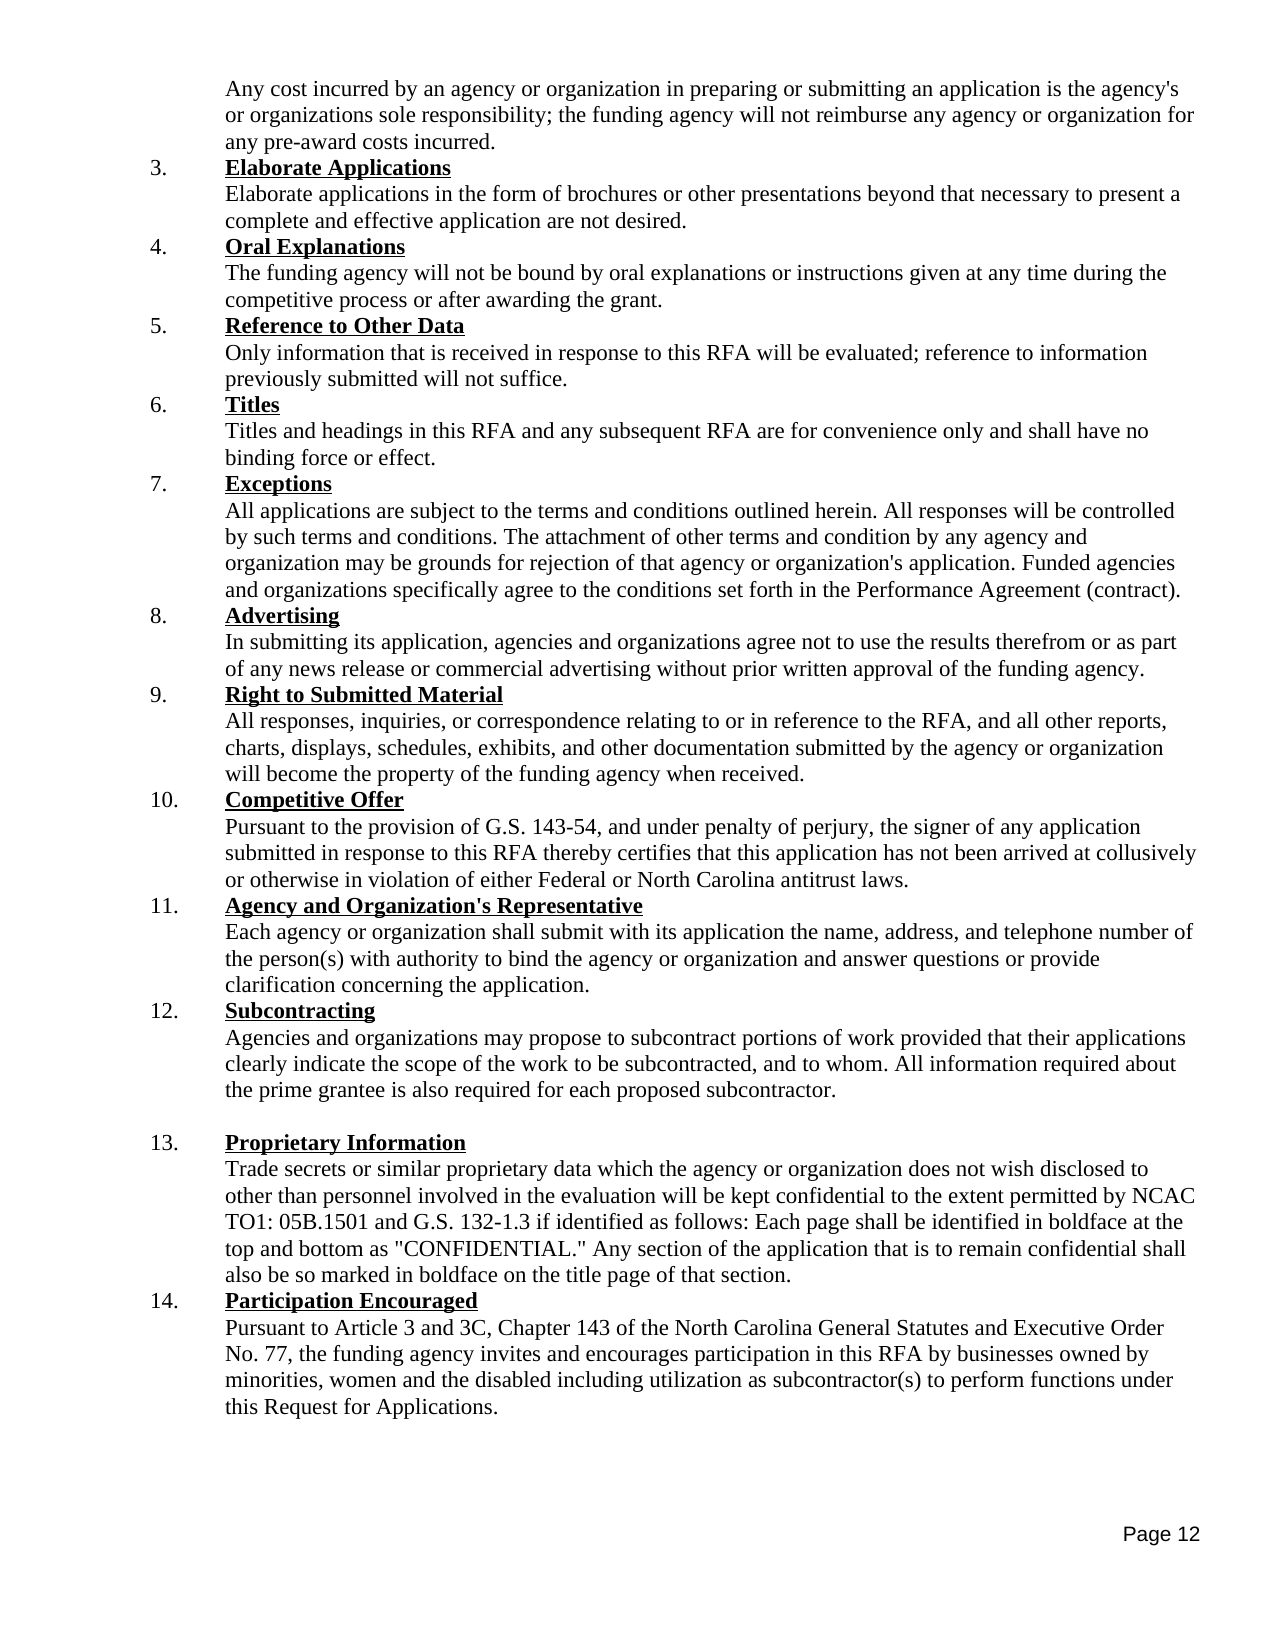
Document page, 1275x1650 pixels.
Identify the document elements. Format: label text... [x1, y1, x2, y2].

list Oral Explanations The funding agency will not be bound by oral explanations or instructions given at any time during the competitive process or after awarding the grant. [150, 233, 1200, 312]
list Participation Encouraged Pursuant to Article 3 and 3C, Chapter 143 of the North Carolina General Statutes and Executive Order No. 77, the funding agency invites and encourages participation in this RFA by businesses owned by minorities, women and the disabled including utilization as subcontractor(s) to perform functions under this Request for Applications. [150, 1287, 1200, 1419]
list Reference to Other Data Only information that is received in response to this RFA will be evaluated; reference to information previously submitted will not suffice. [150, 312, 1200, 391]
list Competitive Offer Pursuant to the provision of G.S. 143-54, and under penalty of perjury, the signer of any application submitted in response to this RFA thereby certifies that this application has not been arrived at collusively or otherwise in violation of either Federal or North Carolina antitrust laws. [150, 787, 1200, 892]
list Agency and Organization's Representative Each agency or organization shall submit with its application the name, address, and telephone number of the person(s) with authority to bind the agency or organization and answer questions or provide clarification concerning the application. [150, 892, 1200, 997]
list Exceptions All applications are subject to the terms and conditions outlined herein. All responses will be controlled by such terms and conditions. The attachment of other terms and condition by any agency and organization may be grounds for rejection of that agency or organization's application. Funded agencies and organizations specifically agree to the conditions set forth in the Performance Agreement (contract). [150, 470, 1200, 602]
list Subcontracting Agencies and organizations may propose to subcontract portions of work provided that their applications clearly indicate the scope of the work to be subcontracted, and to whom. All information required about the prime grantee is also required for each proposed subcontractor. [150, 997, 1200, 1103]
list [150, 75, 1200, 154]
list Advertising In submitting its application, agencies and organizations agree not to use the results therefrom or as part of any news release or commercial advertising without prior written approval of the funding agency. [150, 602, 1200, 681]
list Right to Submitted Material All responses, inquiries, or correspondence relating to or in reference to the RFA, and all other reports, charts, displays, schedules, exhibits, and other documentation submitted by the agency or organization will become the property of the funding agency when received. [150, 681, 1200, 787]
list Titles Titles and headings in this RFA and any subsequent RFA are for convenience only and shall have no binding force or effect. [150, 391, 1200, 470]
list Elaborate Applications Elaborate applications in the form of brochures or other presentations beyond that necessary to present a complete and effective application are not desired. [150, 154, 1200, 233]
list Proprietary Information Trade secrets or similar proprietary data which the agency or organization does not wish disclosed to other than personnel involved in the evaluation will be kept confidential to the extent permitted by NCAC TO1: 05B.1501 and G.S. 132-1.3 if identified as follows: Each page shall be identified in boldface at the top and bottom as "CONFIDENTIAL." Any section of the application that is to remain confidential shall also be so marked in boldface on the title page of that section. [150, 1129, 1200, 1287]
